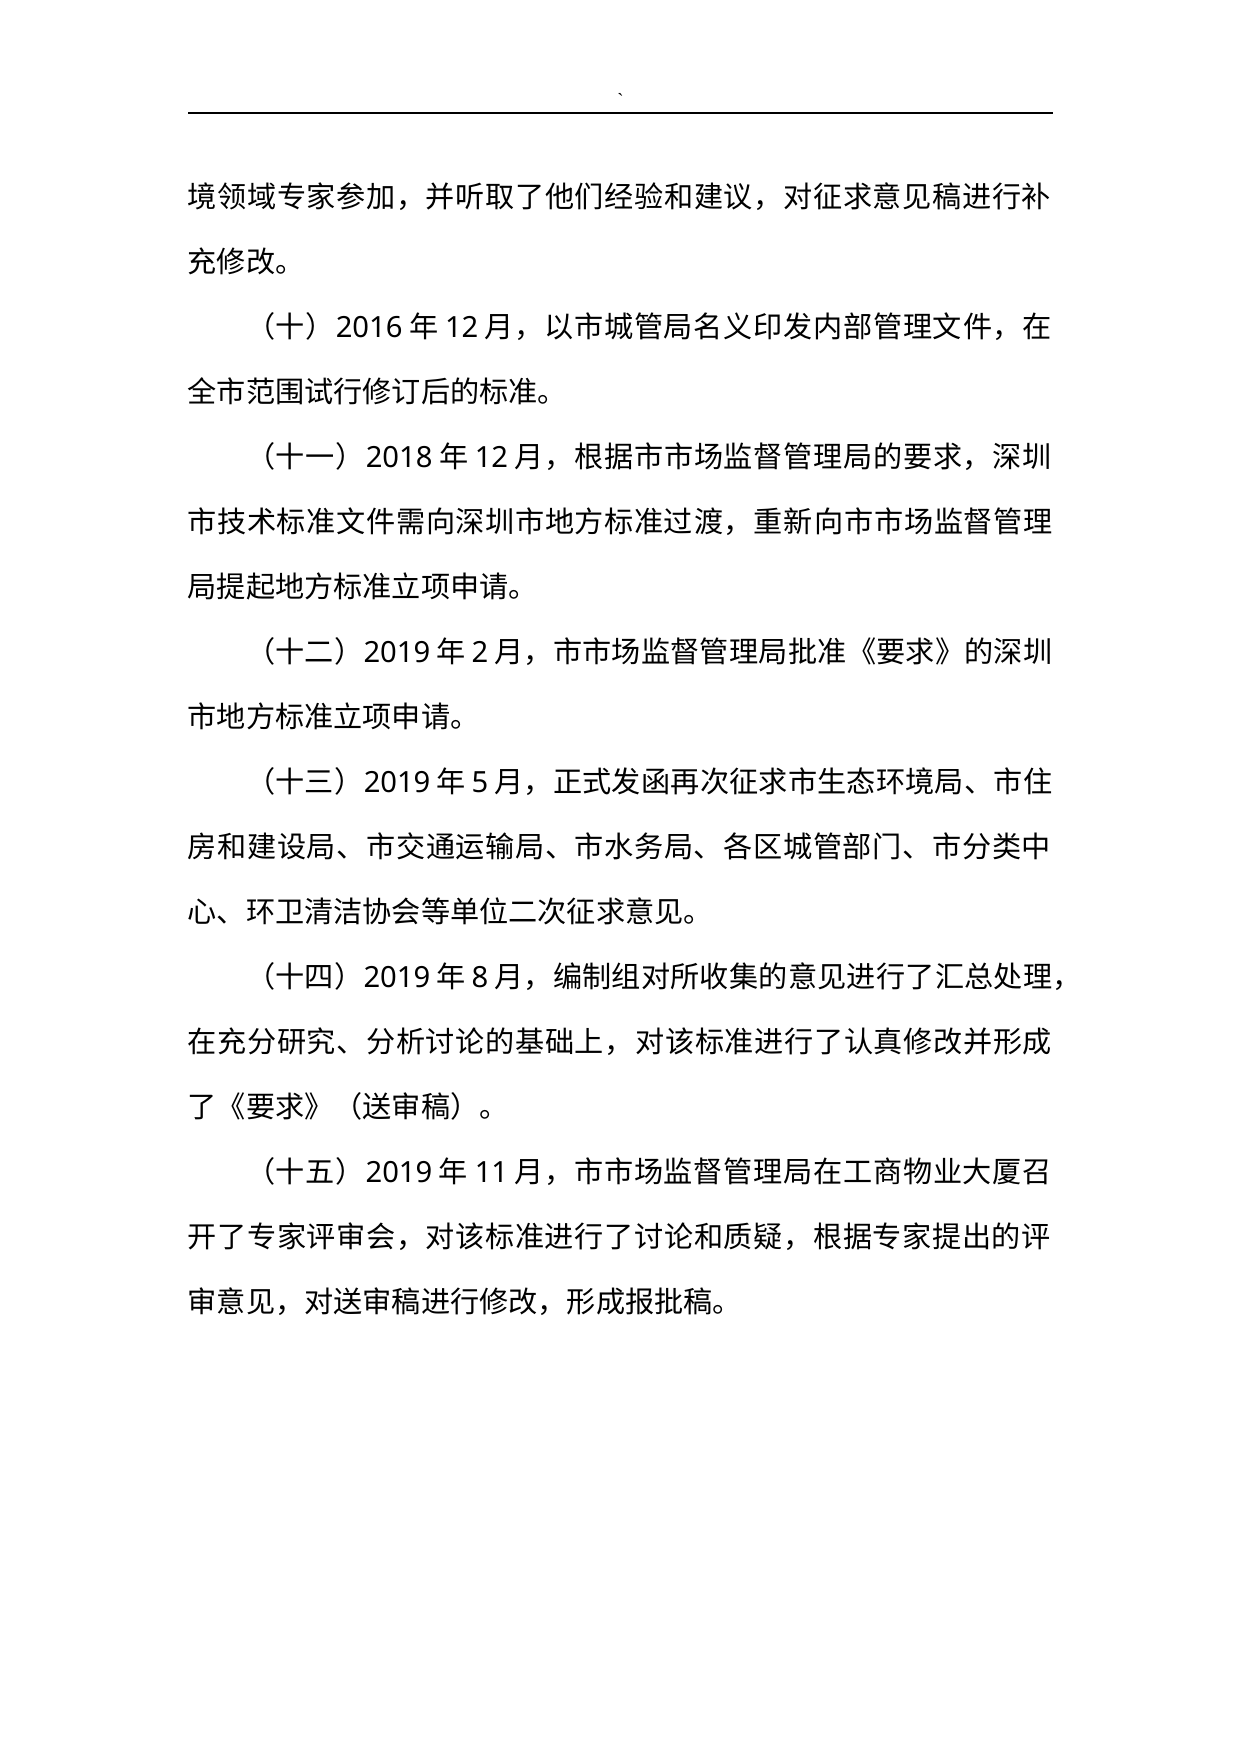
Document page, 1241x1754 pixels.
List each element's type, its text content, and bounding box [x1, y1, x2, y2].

list （十二）2019年2月，市市场监督管理局批准《要求》的深圳市地方标准立项申请。 [187, 617, 1053, 747]
list （十四）2019年8月，编制组对所收集的意见进行了汇总处理，在充分研究、分析讨论的基础上，对该标准进行了认真修改并形成了《要求》（送审稿）。 [187, 942, 1053, 1137]
list （十）2016年12月，以市城管局名义印发内部管理文件，在全市范围试行修订后的标准。 [187, 292, 1053, 422]
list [187, 162, 1053, 292]
list （十五）2019年11月，市市场监督管理局在工商物业大厦召开了专家评审会，对该标准进行了讨论和质疑，根据专家提出的评审意见，对送审稿进行修改，形成报批稿。 [187, 1137, 1053, 1332]
list （十三）2019年5月，正式发函再次征求市生态环境局、市住房和建设局、市交通运输局、市水务局、各区城管部门、市分类中心、环卫清洁协会等单位二次征求意见。 [187, 747, 1053, 942]
list （十一）2018年12月，根据市市场监督管理局的要求，深圳市技术标准文件需向深圳市地方标准过渡，重新向市市场监督管理局提起地方标准立项申请。 [187, 422, 1053, 617]
